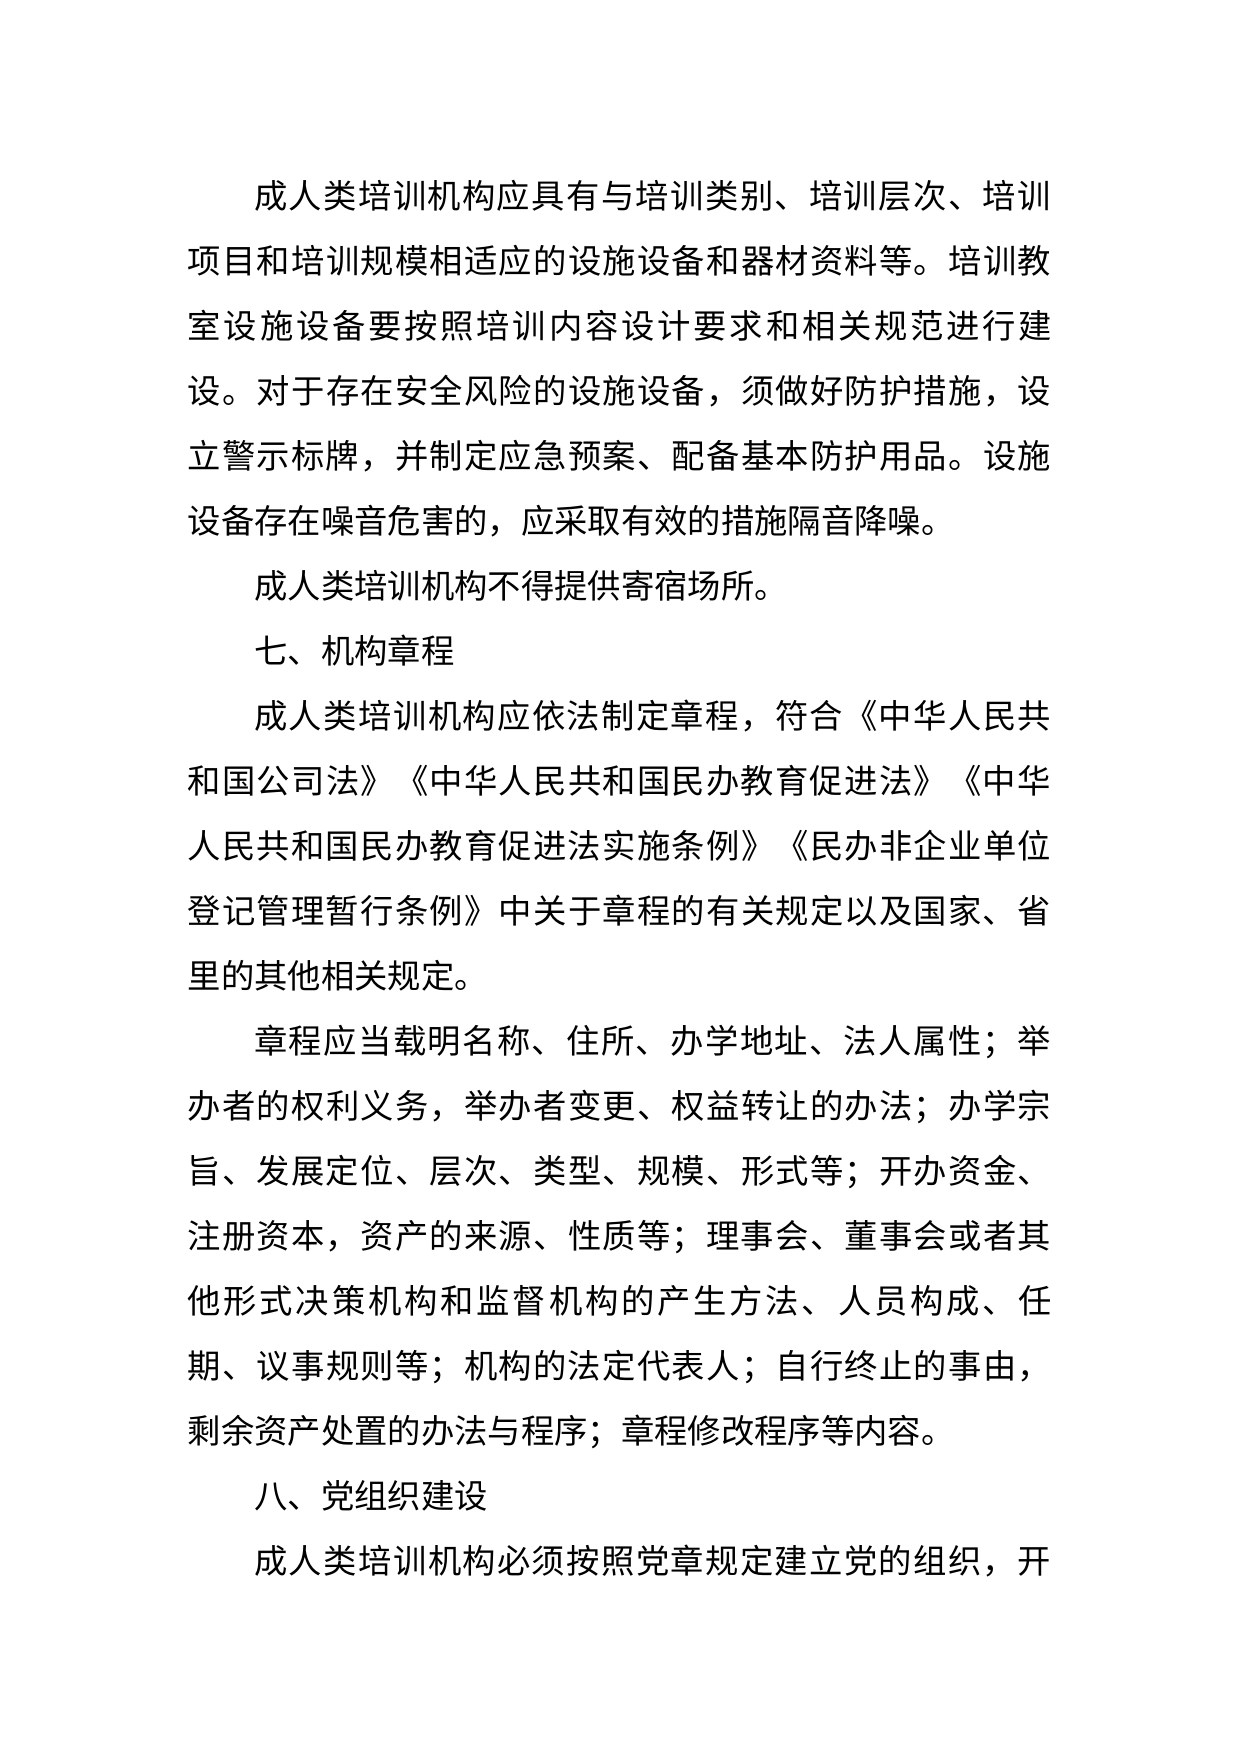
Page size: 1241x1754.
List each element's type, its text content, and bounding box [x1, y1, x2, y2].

text 七、机构章程 [187, 617, 1053, 682]
text 成人类培训机构不得提供寄宿场所。 [187, 552, 1053, 617]
text 成人类培训机构应依法制定章程，符合《中华人民共和国公司法》《中华人民共和国民办教育促进法》《中华人民共和国民办教育促进法实施条例》《民办非企业单位登记管理暂行条例》中关于章程的有关规定以及国家、省里的其他相关规定。 [187, 682, 1053, 1007]
text 章程应当载明名称、住所、办学地址、法人属性；举办者的权利义务，举办者变更、权益转让的办法；办学宗旨、发展定位、层次、类型、规模、形式等；开办资金、注册资本，资产的来源、性质等；理事会、董事会或者其他形式决策机构和监督机构的产生方法、人员构成、任期、议事规则等；机构的法定代表人；自行终止的事由，剩余资产处置的办法与程序；章程修改程序等内容。 [187, 1007, 1053, 1462]
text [187, 1527, 1053, 1592]
text 八、党组织建设 [187, 1462, 1053, 1527]
text 成人类培训机构应具有与培训类别、培训层次、培训项目和培训规模相适应的设施设备和器材资料等。培训教室设施设备要按照培训内容设计要求和相关规范进行建设。对于存在安全风险的设施设备，须做好防护措施，设立警示标牌，并制定应急预案、配备基本防护用品。设施设备存在噪音危害的，应采取有效的措施隔音降噪。 [187, 162, 1053, 552]
